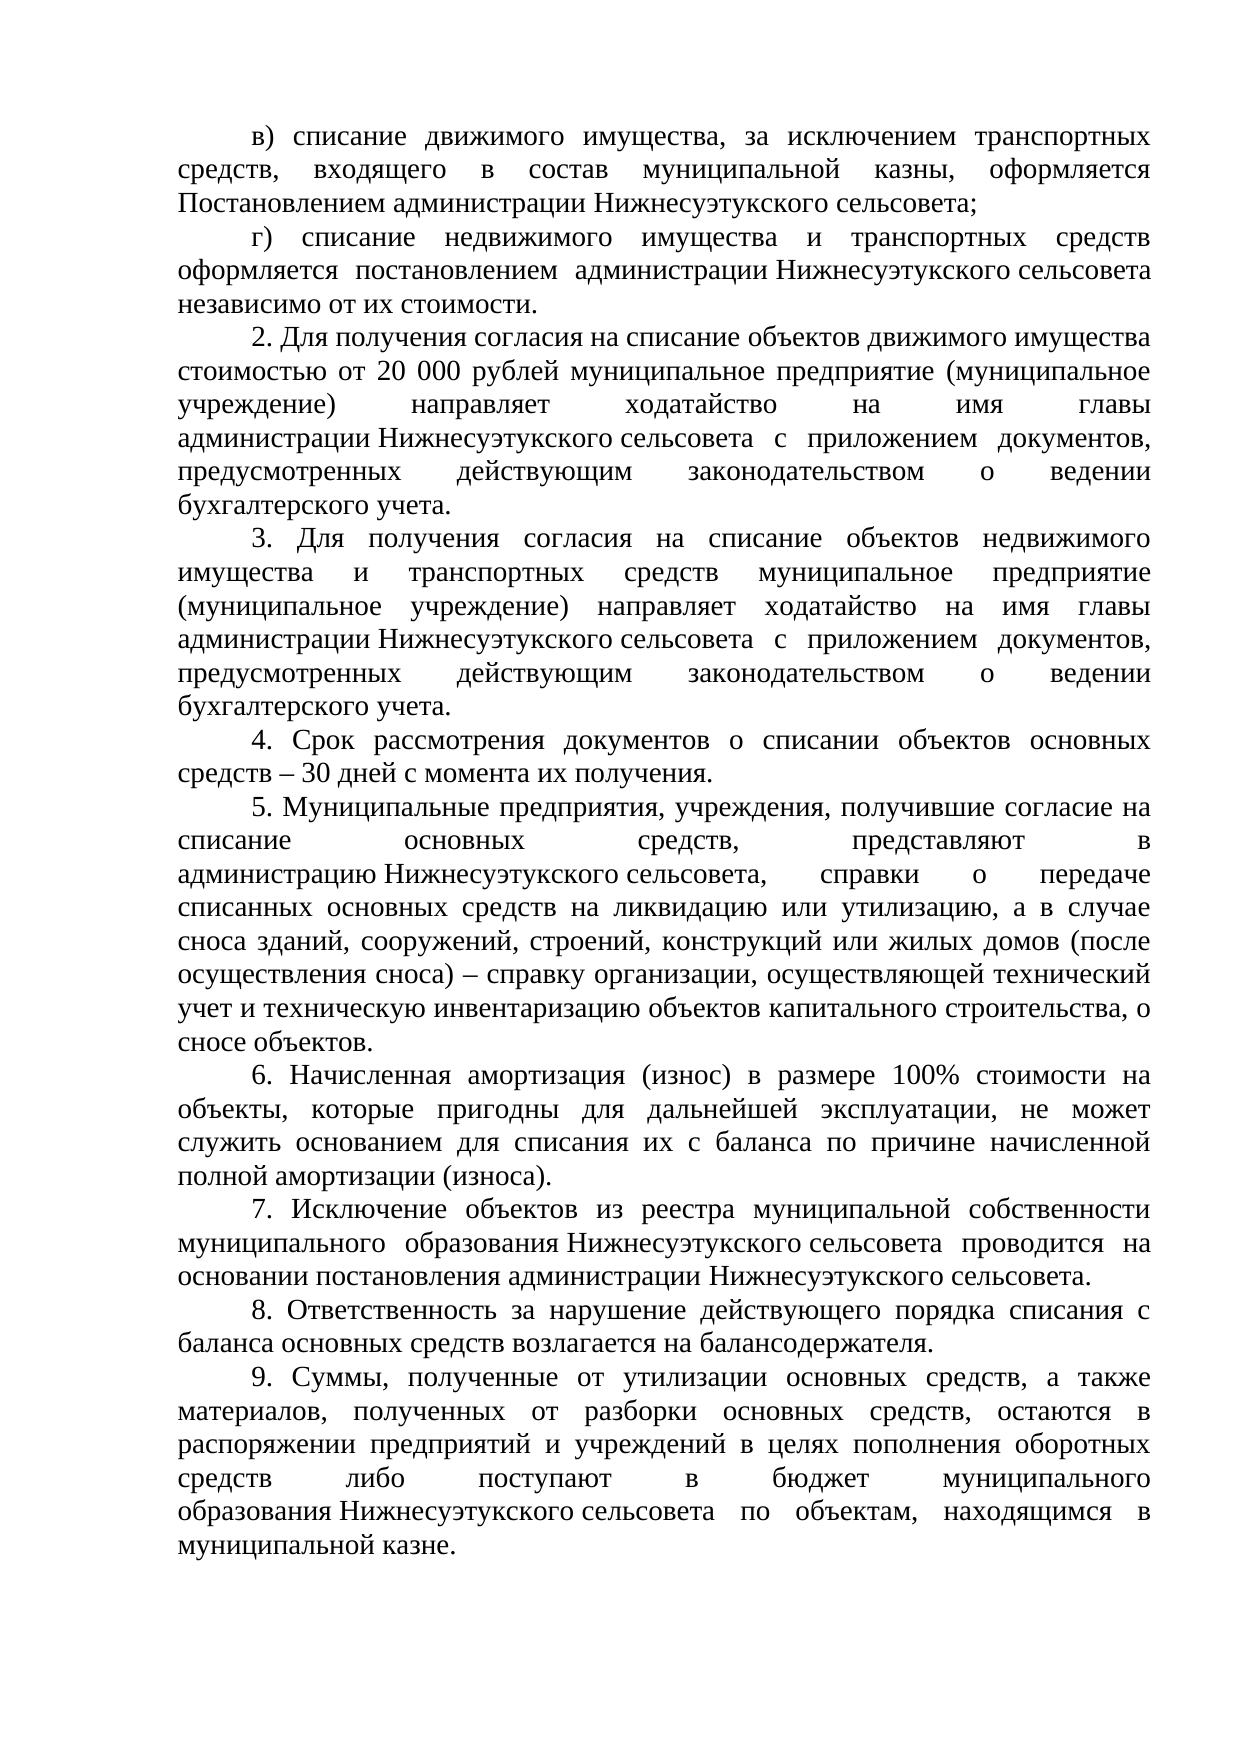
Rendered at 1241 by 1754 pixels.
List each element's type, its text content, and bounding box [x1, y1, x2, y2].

text 7. Исключение объектов из реестра муниципальной собственности муниципального образования Нижнесуэтукского сельсовета проводится на основании постановления администрации Нижнесуэтукского сельсовета. [177, 1191, 1152, 1292]
text 8. Ответственность за нарушение действующего порядка списания с баланса основных средств возлагается на балансодержателя. [177, 1292, 1152, 1359]
text г) списание недвижимого имущества и транспортных средств оформляется постановлением администрации Нижнесуэтукского сельсовета независимо от их стоимости. [177, 219, 1152, 319]
text 6. Начисленная амортизация (износ) в размере 100% стоимости на объекты, которые пригодны для дальнейшей эксплуатации, не может служить основанием для списания их с баланса по причине начисленной полной амортизации (износа). [177, 1057, 1152, 1191]
text 9. Суммы, полученные от утилизации основных средств, а также материалов, полученных от разборки основных средств, остаются в распоряжении предприятий и учреждений в целях пополнения оборотных средств либо поступают в бюджет муниципального образования Нижнесуэтукского сельсовета по объектам, находящимся в муниципальной казне. [177, 1359, 1152, 1560]
text 4. Срок рассмотрения документов о списании объектов основных средств – 30 дней с момента их получения. [177, 722, 1152, 789]
text 3. Для получения согласия на списание объектов недвижимого имущества и транспортных средств муниципальное предприятие (муниципальное учреждение) направляет ходатайство на имя главы администрации Нижнесуэтукского сельсовета с приложением документов, предусмотренных действующим законодательством о ведении бухгалтерского учета. [177, 521, 1152, 722]
text 5. Муниципальные предприятия, учреждения, получившие согласие на списание основных средств, представляют в администрацию Нижнесуэтукского сельсовета, справки о передаче списанных основных средств на ликвидацию или утилизацию, а в случае сноса зданий, сооружений, строений, конструкций или жилых домов (после осуществления сноса) – справку организации, осуществляющей технический учет и техническую инвентаризацию объектов капитального строительства, о сносе объектов. [177, 789, 1152, 1057]
text 2. Для получения согласия на списание объектов движимого имущества стоимостью от 20 000 рублей муниципальное предприятие (муниципальное учреждение) направляет ходатайство на имя главы администрации Нижнесуэтукского сельсовета с приложением документов, предусмотренных действующим законодательством о ведении бухгалтерского учета. [177, 319, 1152, 521]
text в) списание движимого имущества, за исключением транспортных средств, входящего в состав муниципальной казны, оформляется Постановлением администрации Нижнесуэтукского сельсовета; [177, 118, 1152, 219]
